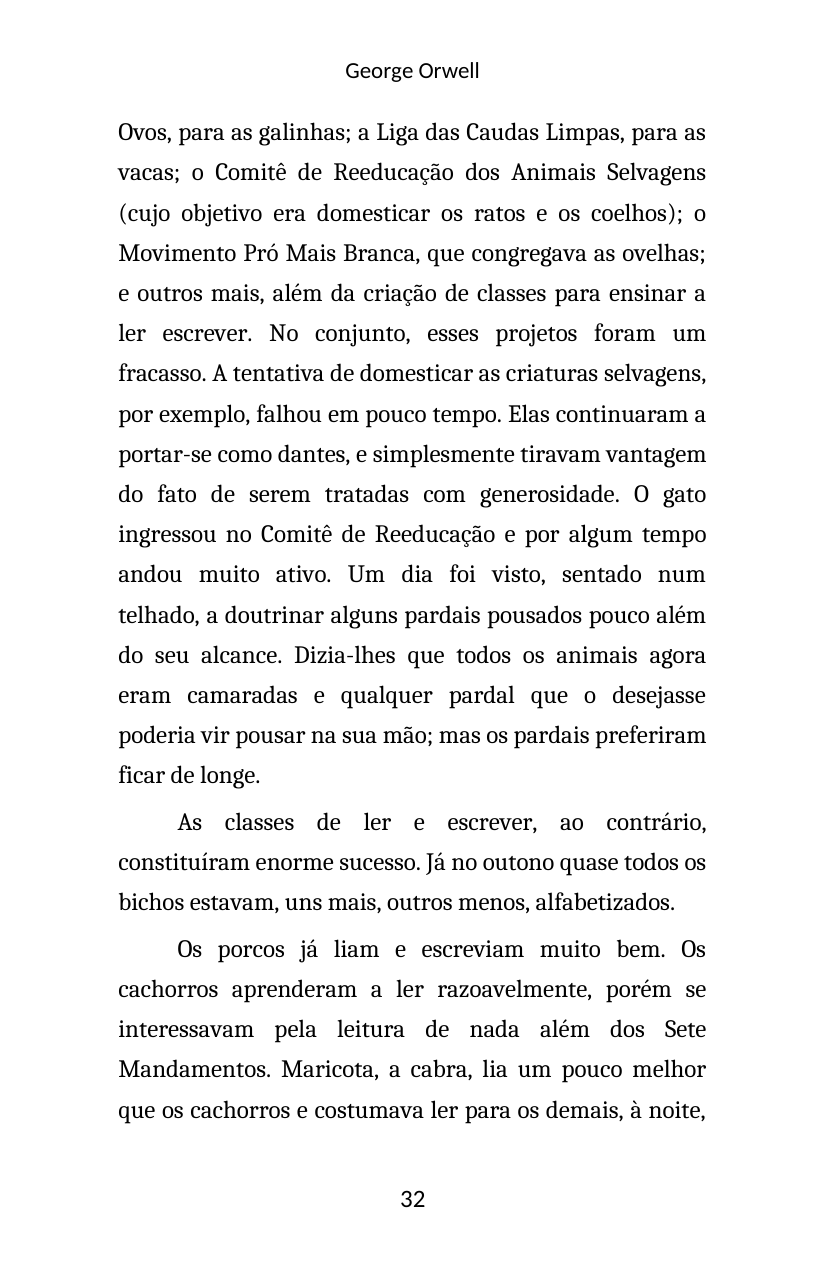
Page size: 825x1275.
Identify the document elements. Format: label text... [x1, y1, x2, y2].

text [118, 118, 707, 790]
text As classes de ler e escrever, ao contrário, constituíram enorme sucesso. Já no outono quase todos os bichos estavam, uns mais, outros menos, alfabetizados. [118, 808, 707, 917]
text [118, 935, 707, 1124]
